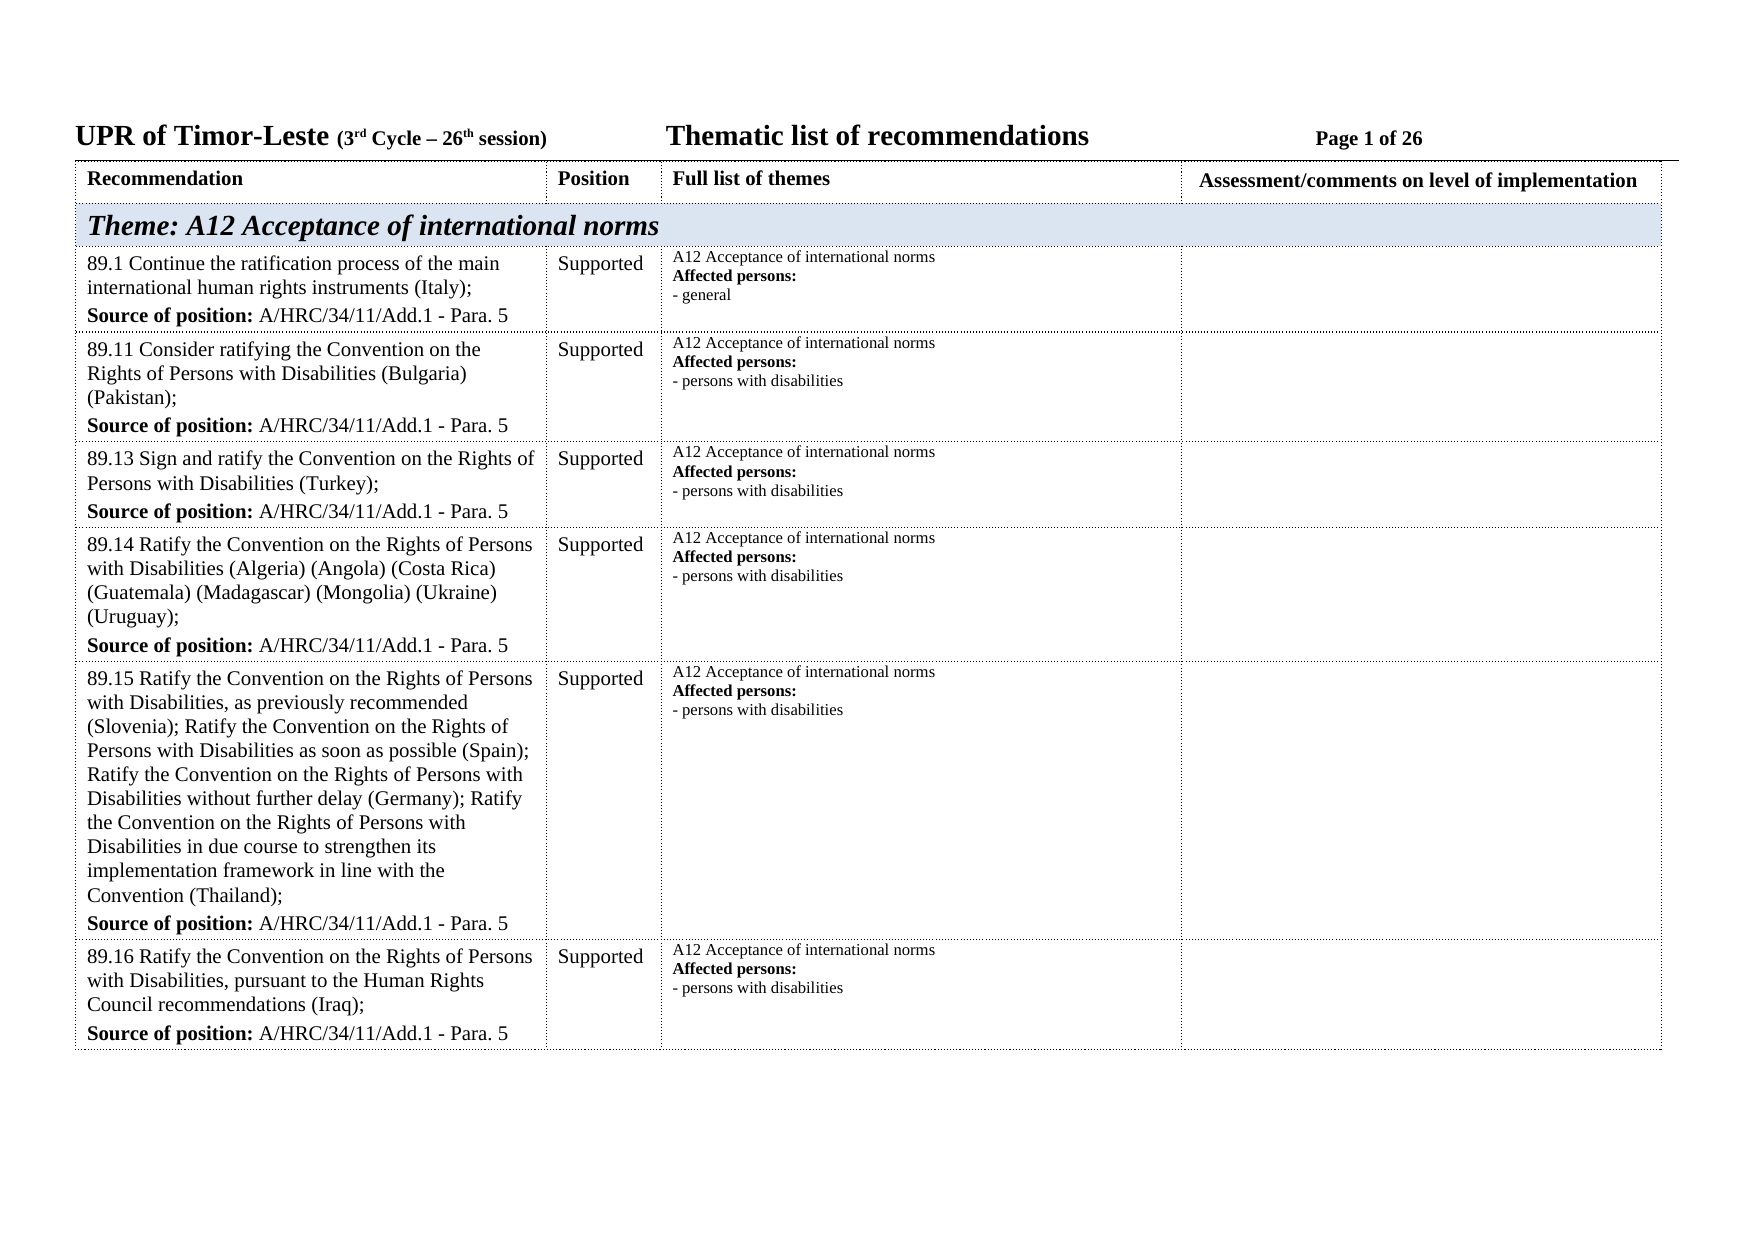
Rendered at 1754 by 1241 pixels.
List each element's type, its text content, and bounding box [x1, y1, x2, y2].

table_header Recommendation [76, 161, 546, 203]
table_cell Supported [546, 939, 661, 1049]
table_cell [1182, 661, 1661, 939]
table_cell [1182, 441, 1661, 527]
table_cell Supported [546, 246, 661, 331]
table_cell 89.11 Consider ratifying the Convention on the Rights of Persons with Disabilities (Bulgaria) (Pakistan); Source of position: A/HRC/34/11/Add.1 - Para. 5 [76, 331, 546, 441]
table_cell 89.14 Ratify the Convention on the Rights of Persons with Disabilities (Algeria) (Angola) (Costa Rica) (Guatemala) (Madagascar) (Mongolia) (Ukraine) (Uruguay); Source of position: A/HRC/34/11/Add.1 - Para. 5 [76, 527, 546, 661]
table_cell Supported [546, 331, 661, 441]
table_cell 89.16 Ratify the Convention on the Rights of Persons with Disabilities, pursuant to the Human Rights Council recommendations (Iraq); Source of position: A/HRC/34/11/Add.1 - Para. 5 [76, 939, 546, 1049]
table_header Full list of themes [661, 161, 1182, 203]
table_cell Supported [546, 527, 661, 661]
table_cell A12 Acceptance of international norms Affected persons: - general [661, 246, 1182, 331]
table_cell 89.13 Sign and ratify the Convention on the Rights of Persons with Disabilities (Turkey); Source of position: A/HRC/34/11/Add.1 - Para. 5 [76, 441, 546, 527]
table_cell [1182, 527, 1661, 661]
table_header Assessment/comments on level of implementation [1182, 161, 1661, 203]
table_cell 89.15 Ratify the Convention on the Rights of Persons with Disabilities, as previously recommended (Slovenia); Ratify the Convention on the Rights of Persons with Disabilities as soon as possible (Spain); Ratify the Convention on the Rights of Persons with Disabilities without further delay (Germany); Ratify the Convention on the Rights of Persons with Disabilities in due course to strengthen its implementation framework in line with the Convention (Thailand); Source of position: A/HRC/34/11/Add.1 - Para. 5 [76, 661, 546, 939]
table_cell A12 Acceptance of international norms Affected persons: - persons with disabilities [661, 331, 1182, 441]
table_cell [1182, 939, 1661, 1049]
table_cell [1182, 246, 1661, 331]
table_cell A12 Acceptance of international norms Affected persons: - persons with disabilities [661, 527, 1182, 661]
table_cell 89.1 Continue the ratification process of the main international human rights instruments (Italy); Source of position: A/HRC/34/11/Add.1 - Para. 5 [76, 246, 546, 331]
table_cell Supported [546, 661, 661, 939]
table_cell A12 Acceptance of international norms Affected persons: - persons with disabilities [661, 441, 1182, 527]
table_cell [1182, 331, 1661, 441]
table_cell Supported [546, 441, 661, 527]
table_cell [661, 939, 1182, 1049]
table_cell A12 Acceptance of international norms Affected persons: - persons with disabilities [661, 661, 1182, 939]
table_header Position [546, 161, 661, 203]
table_cell Theme: A12 Acceptance of international norms [76, 203, 1661, 246]
